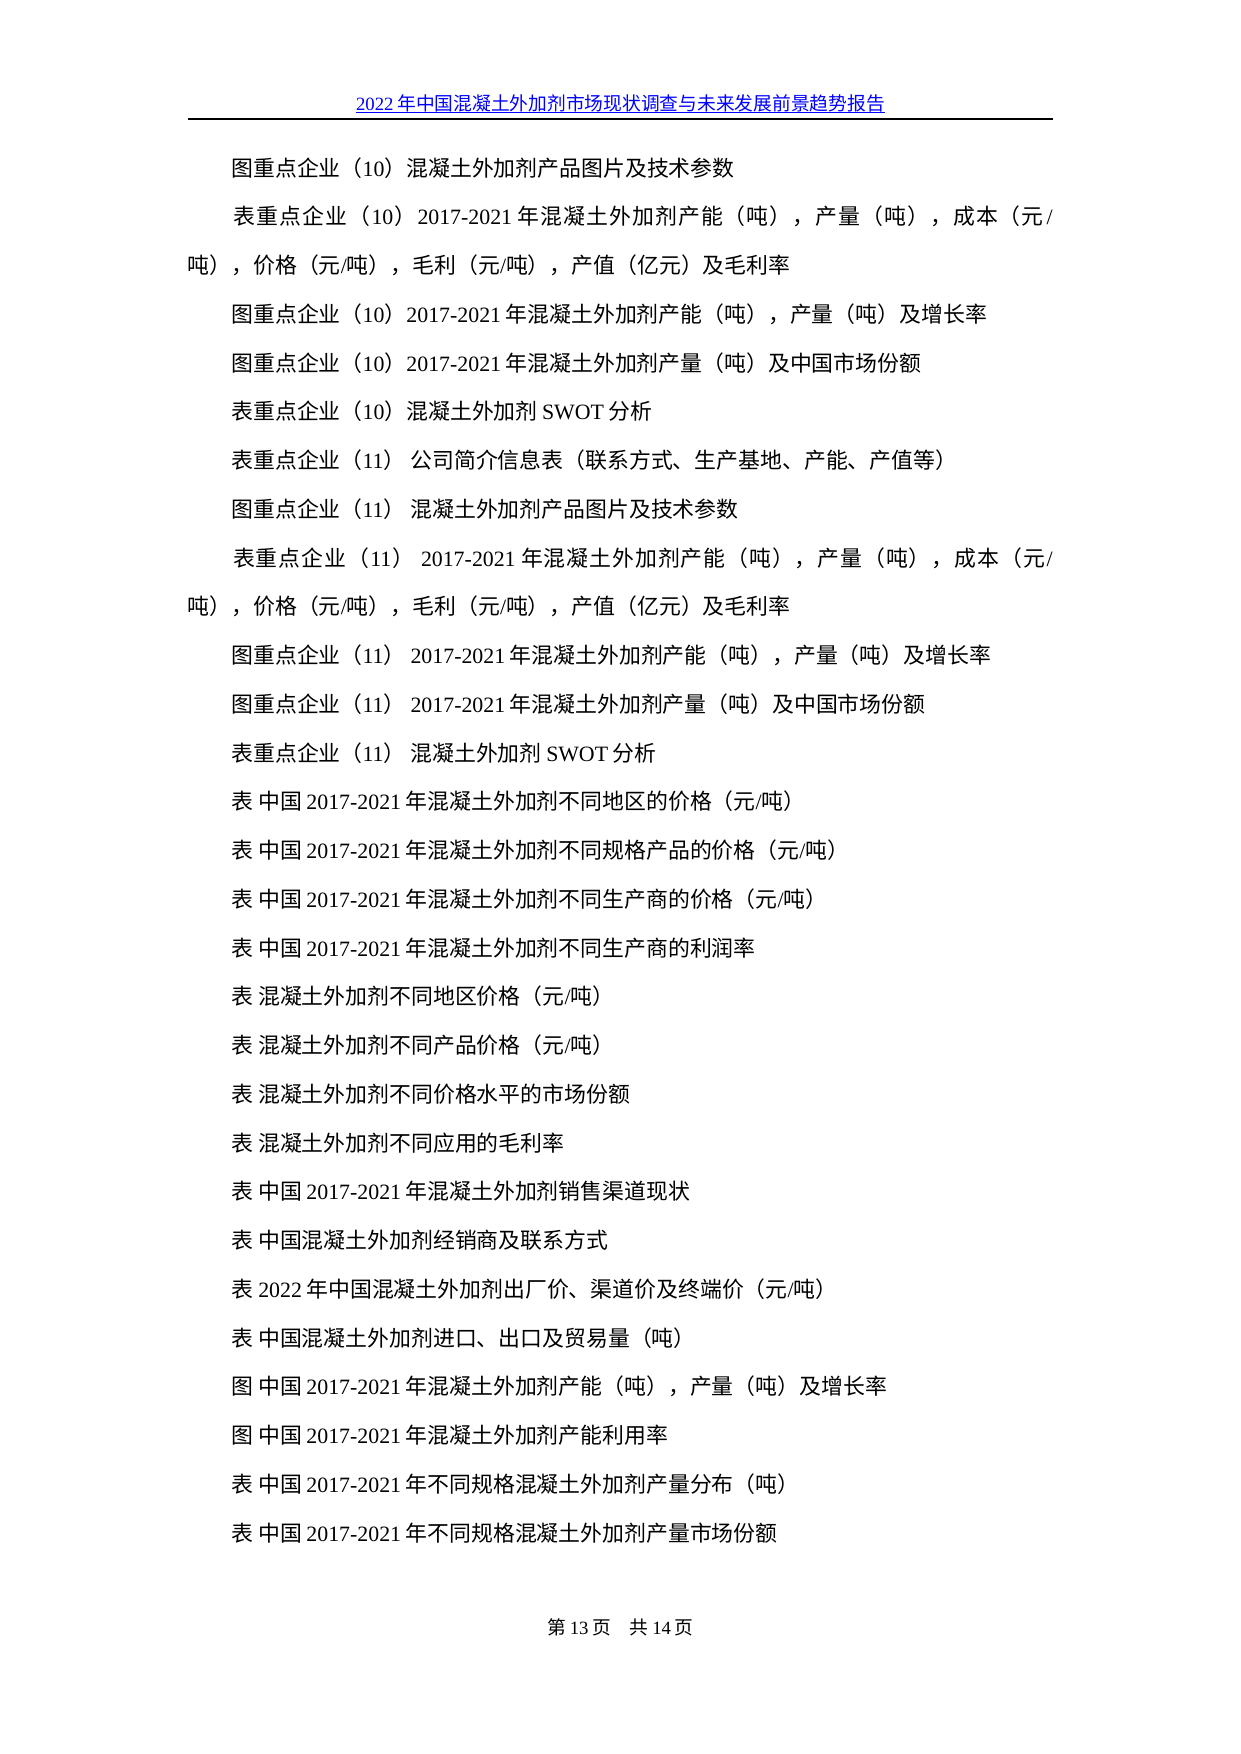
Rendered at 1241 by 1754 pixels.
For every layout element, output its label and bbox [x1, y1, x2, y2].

text [187, 150, 1053, 1548]
